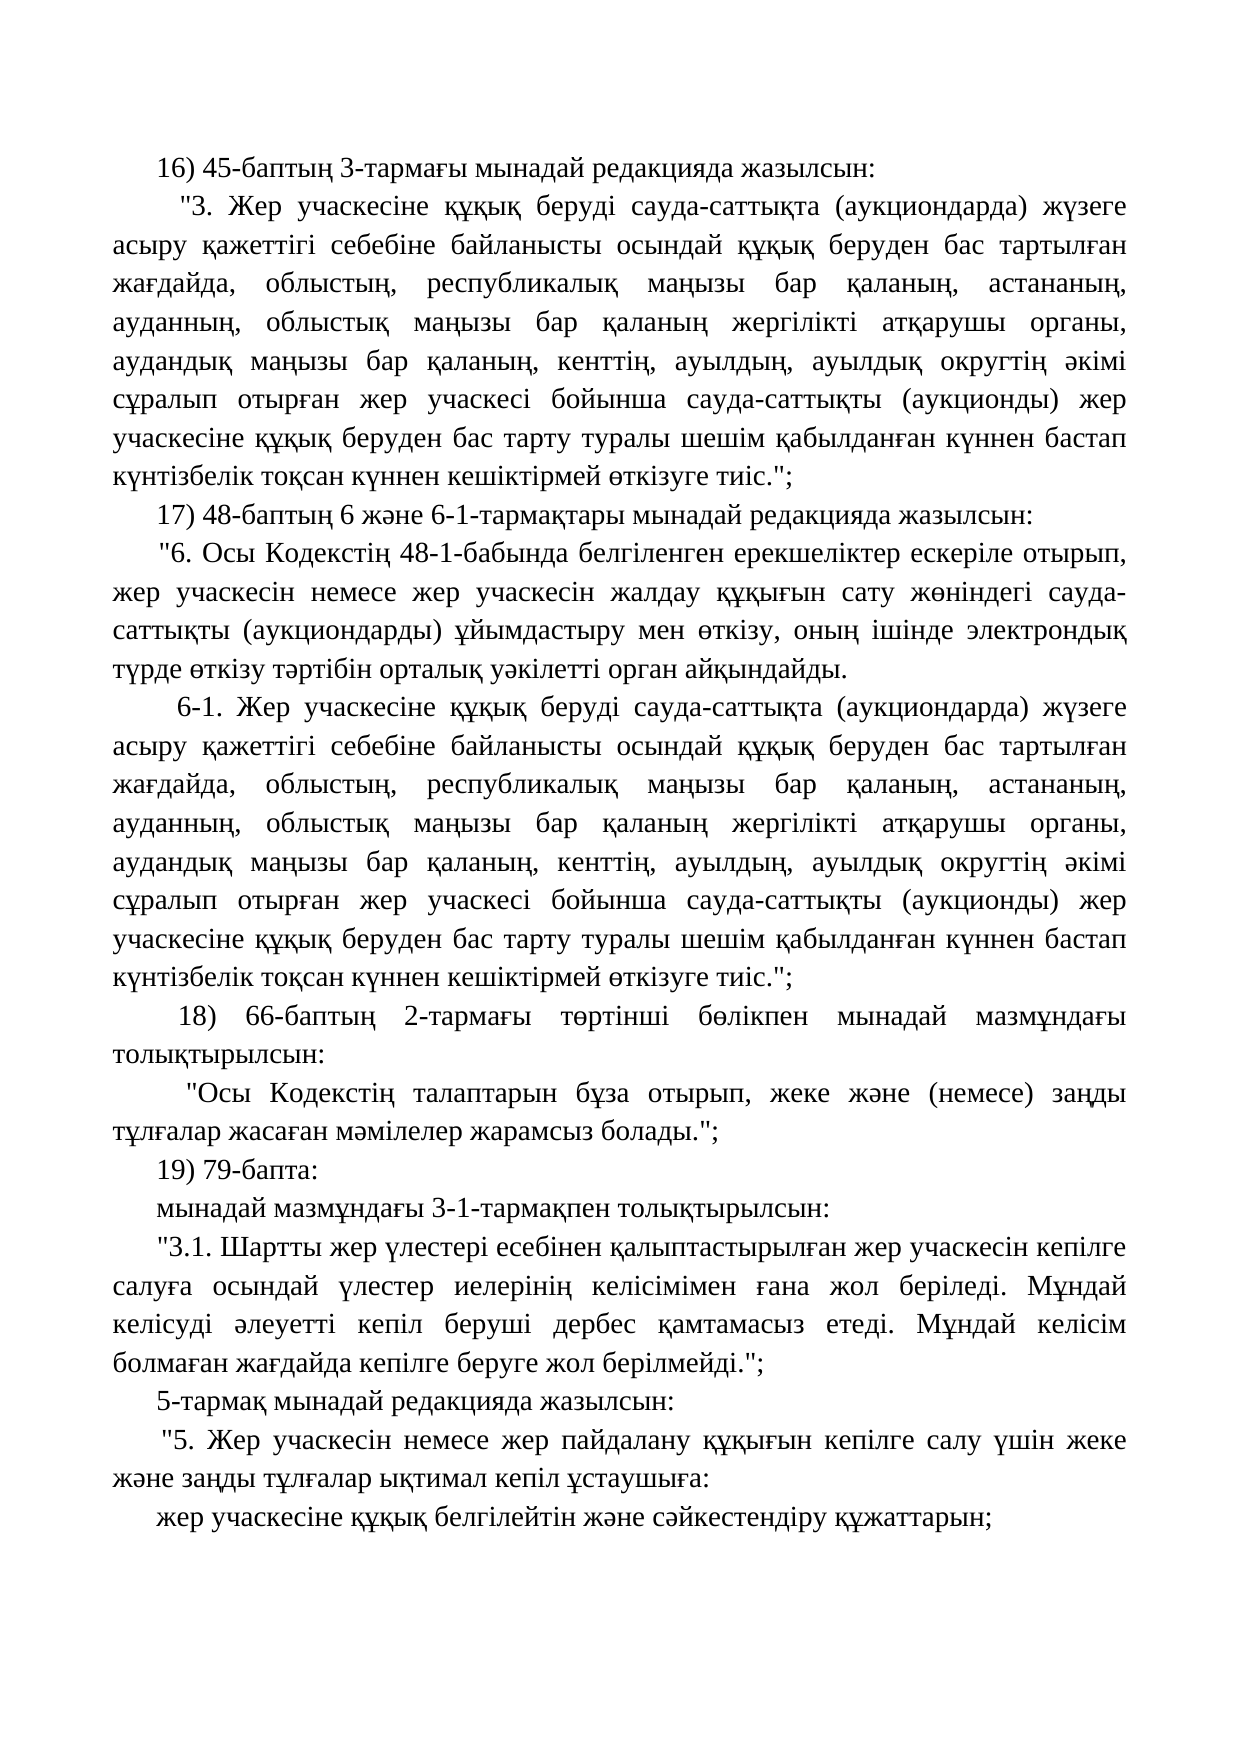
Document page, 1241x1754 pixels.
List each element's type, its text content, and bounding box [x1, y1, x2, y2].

text "6. Осы Кодекстің 48-1-бабында белгіленген ерекшеліктер ескеріле отырып, жер учаскесін немесе жер учаскесін жалдау құқығын сату жөніндегі сауда-саттықты (аукциондарды) ұйымдастыру мен өткізу, оның ішінде электрондық түрде өткізу тәртібін орталық уәкілетті орган айқындайды. [112, 535, 1128, 684]
text 17) 48-баптың 6 және 6-1-тармақтары мынадай редакцияда жазылсын: [112, 497, 1128, 530]
text "Осы Кодекстің талаптарын бұза отырып, жеке және (немесе) заңды тұлғалар жасаған мәмілелер жарамсыз болады."; [112, 1075, 1128, 1147]
text жер учаскесіне құқық белгілейтін және сәйкестендіру құжаттарын; [112, 1499, 1128, 1532]
text 19) 79-бапта: [112, 1152, 1128, 1186]
text "3. Жер учаскесіне құқық беруді сауда-саттықта (аукциондарда) жүзеге асыру қажеттігі себебіне байланысты осындай құқық беруден бас тартылған жағдайда, облыстың, республикалық маңызы бар қаланың, астананың, ауданның, облыстық маңызы бар қаланың жергілікті атқарушы органы, аудандық маңызы бар қаланың, кенттің, ауылдың, ауылдық округтің әкімі сұралып отырған жер учаскесі бойынша сауда-саттықты (аукционды) жер учаскесіне құқық беруден бас тарту туралы шешім қабылданған күннен бастап күнтізбелік тоқсан күннен кешіктірмей өткізуге тиіс."; [112, 188, 1128, 492]
text 6-1. Жер учаскесіне құқық беруді сауда-саттықта (аукциондарда) жүзеге асыру қажеттігі себебіне байланысты осындай құқық беруден бас тартылған жағдайда, облыстың, республикалық маңызы бар қаланың, астананың, ауданның, облыстық маңызы бар қаланың жергілікті атқарушы органы, аудандық маңызы бар қаланың, кенттің, ауылдың, ауылдық округтің әкімі сұралып отырған жер учаскесі бойынша сауда-саттықты (аукционды) жер учаскесіне құқық беруден бас тарту туралы шешім қабылданған күннен бастап күнтізбелік тоқсан күннен кешіктірмей өткізуге тиіс."; [112, 689, 1128, 993]
text мынадай мазмұндағы 3-1-тармақпен толықтырылсын: [112, 1191, 1128, 1224]
text 5-тармақ мынадай редакцияда жазылсын: [112, 1383, 1128, 1417]
text "3.1. Шартты жер үлестері есебінен қалыптастырылған жер учаскесін кепілге салуға осындай үлестер иелерінің келісімімен ғана жол беріледі. Мұндай келісуді әлеуетті кепіл беруші дербес қамтамасыз етеді. Мұндай келісім болмаған жағдайда кепілге беруге жол берілмейді."; [112, 1229, 1128, 1378]
text 16) 45-баптың 3-тармағы мынадай редакцияда жазылсын: [112, 150, 1128, 183]
text "5. Жер учаскесiн немесе жер пайдалану құқығын кепiлге салу үшiн жеке және заңды тұлғалар ықтимал кепiл ұстаушыға: [112, 1422, 1128, 1494]
text 18) 66-баптың 2-тармағы төртінші бөлікпен мынадай мазмұндағы толықтырылсын: [112, 998, 1128, 1070]
